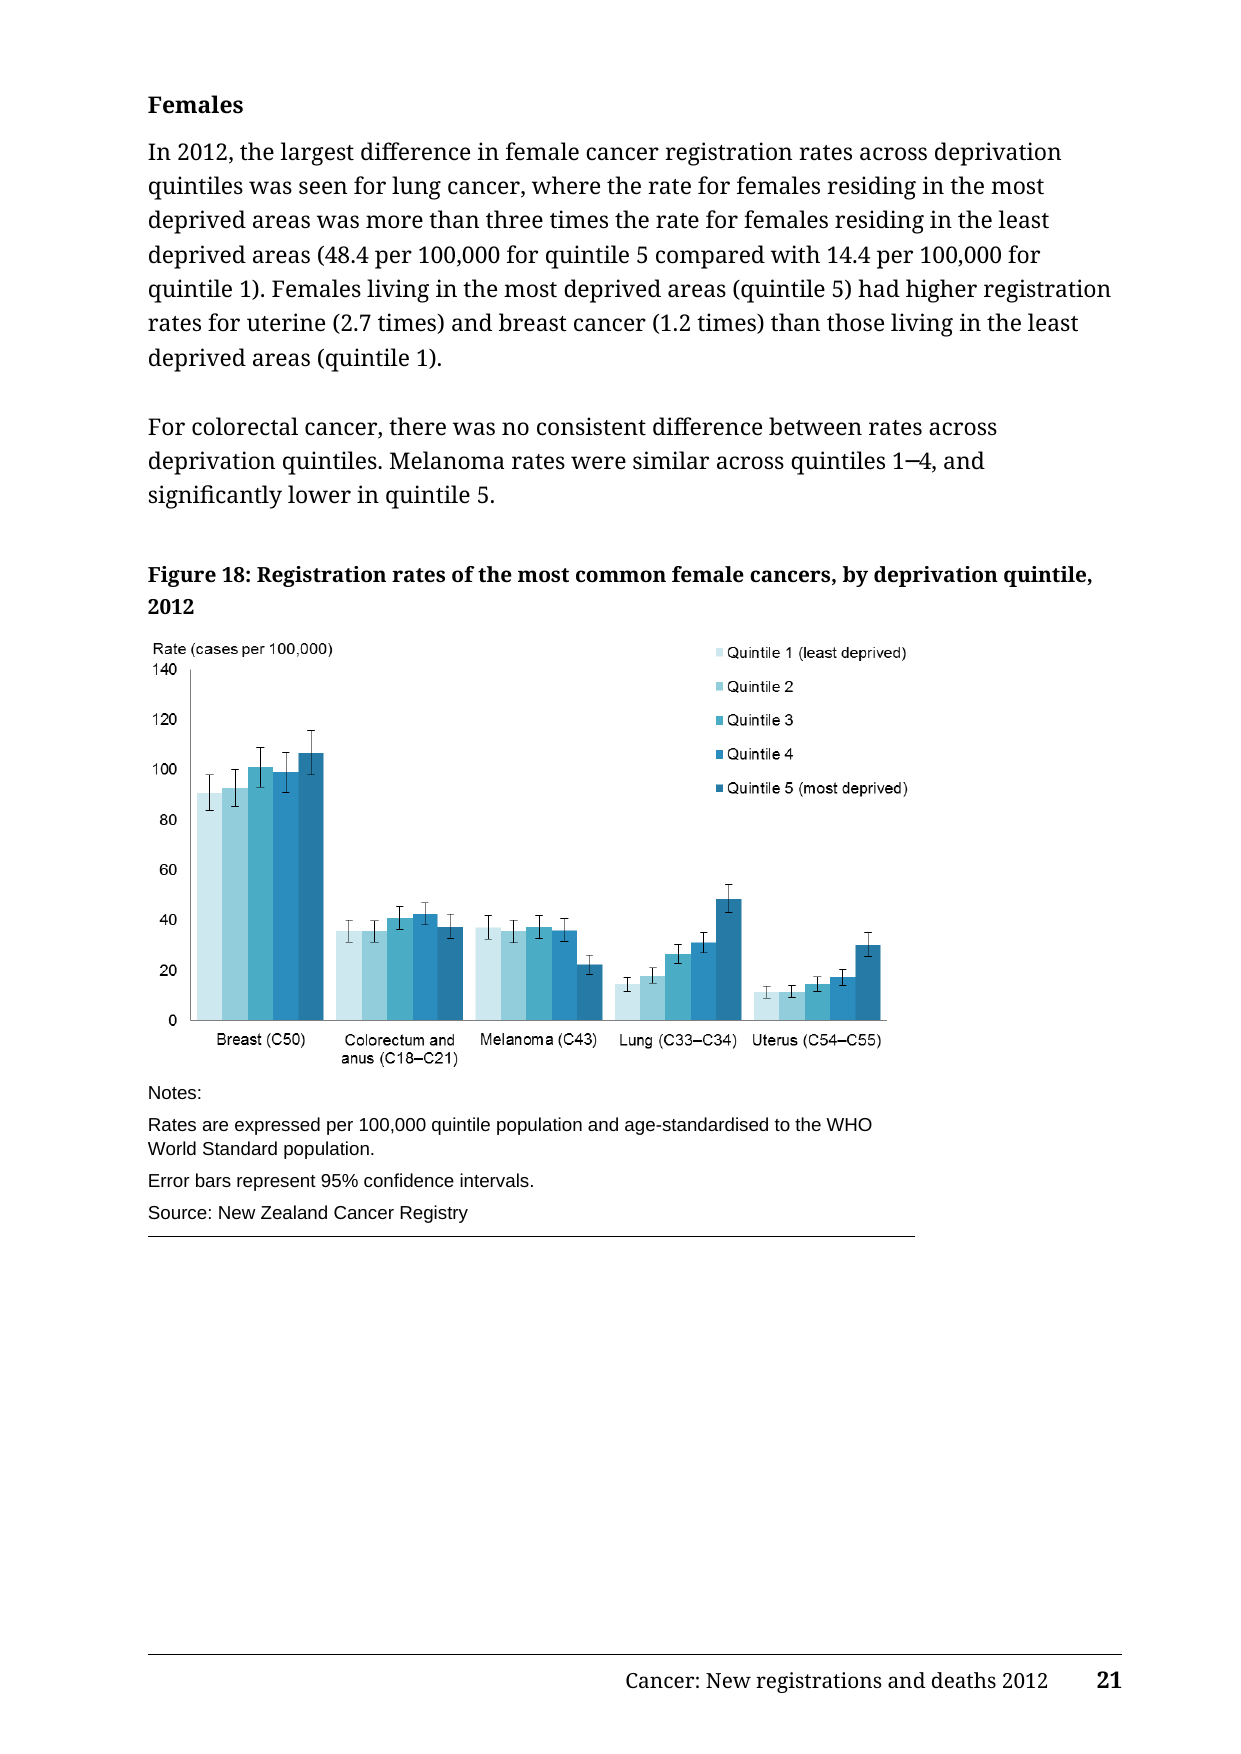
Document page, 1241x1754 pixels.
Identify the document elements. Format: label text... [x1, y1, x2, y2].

subtitle Females [148, 89, 1122, 120]
text Figure 18: Registration rates of the most common female cancers, by deprivation quintile, 2012 [148, 561, 1122, 620]
text In 2012, the largest difference in female cancer registration rates across deprivation quintiles was seen for lung cancer, where the rate for females residing in the most deprived areas was more than three times the rate for females residing in the least deprived areas (48.4 per 100,000 for quintile 5 compared with 14.4 per 100,000 for quintile 1). Females living in the most deprived areas (quintile 5) had higher registration rates for uterine (2.7 times) and breast cancer (1.2 times) than those living in the least deprived areas (quintile 1). [148, 136, 1122, 373]
text Error bars represent 95% confidence intervals. [148, 1169, 915, 1191]
picture [147, 635, 915, 1071]
text Source: New Zealand Cancer Registry [148, 1202, 915, 1236]
text For colorectal cancer, there was no consistent difference between rates across deprivation quintiles. Melanoma rates were similar across quintiles 1─4, and significantly lower in quintile 5. [148, 411, 1122, 511]
text Notes: [148, 1082, 915, 1103]
text Rates are expressed per 100,000 quintile population and age-standardised to the WHO World Standard population. [148, 1114, 915, 1159]
